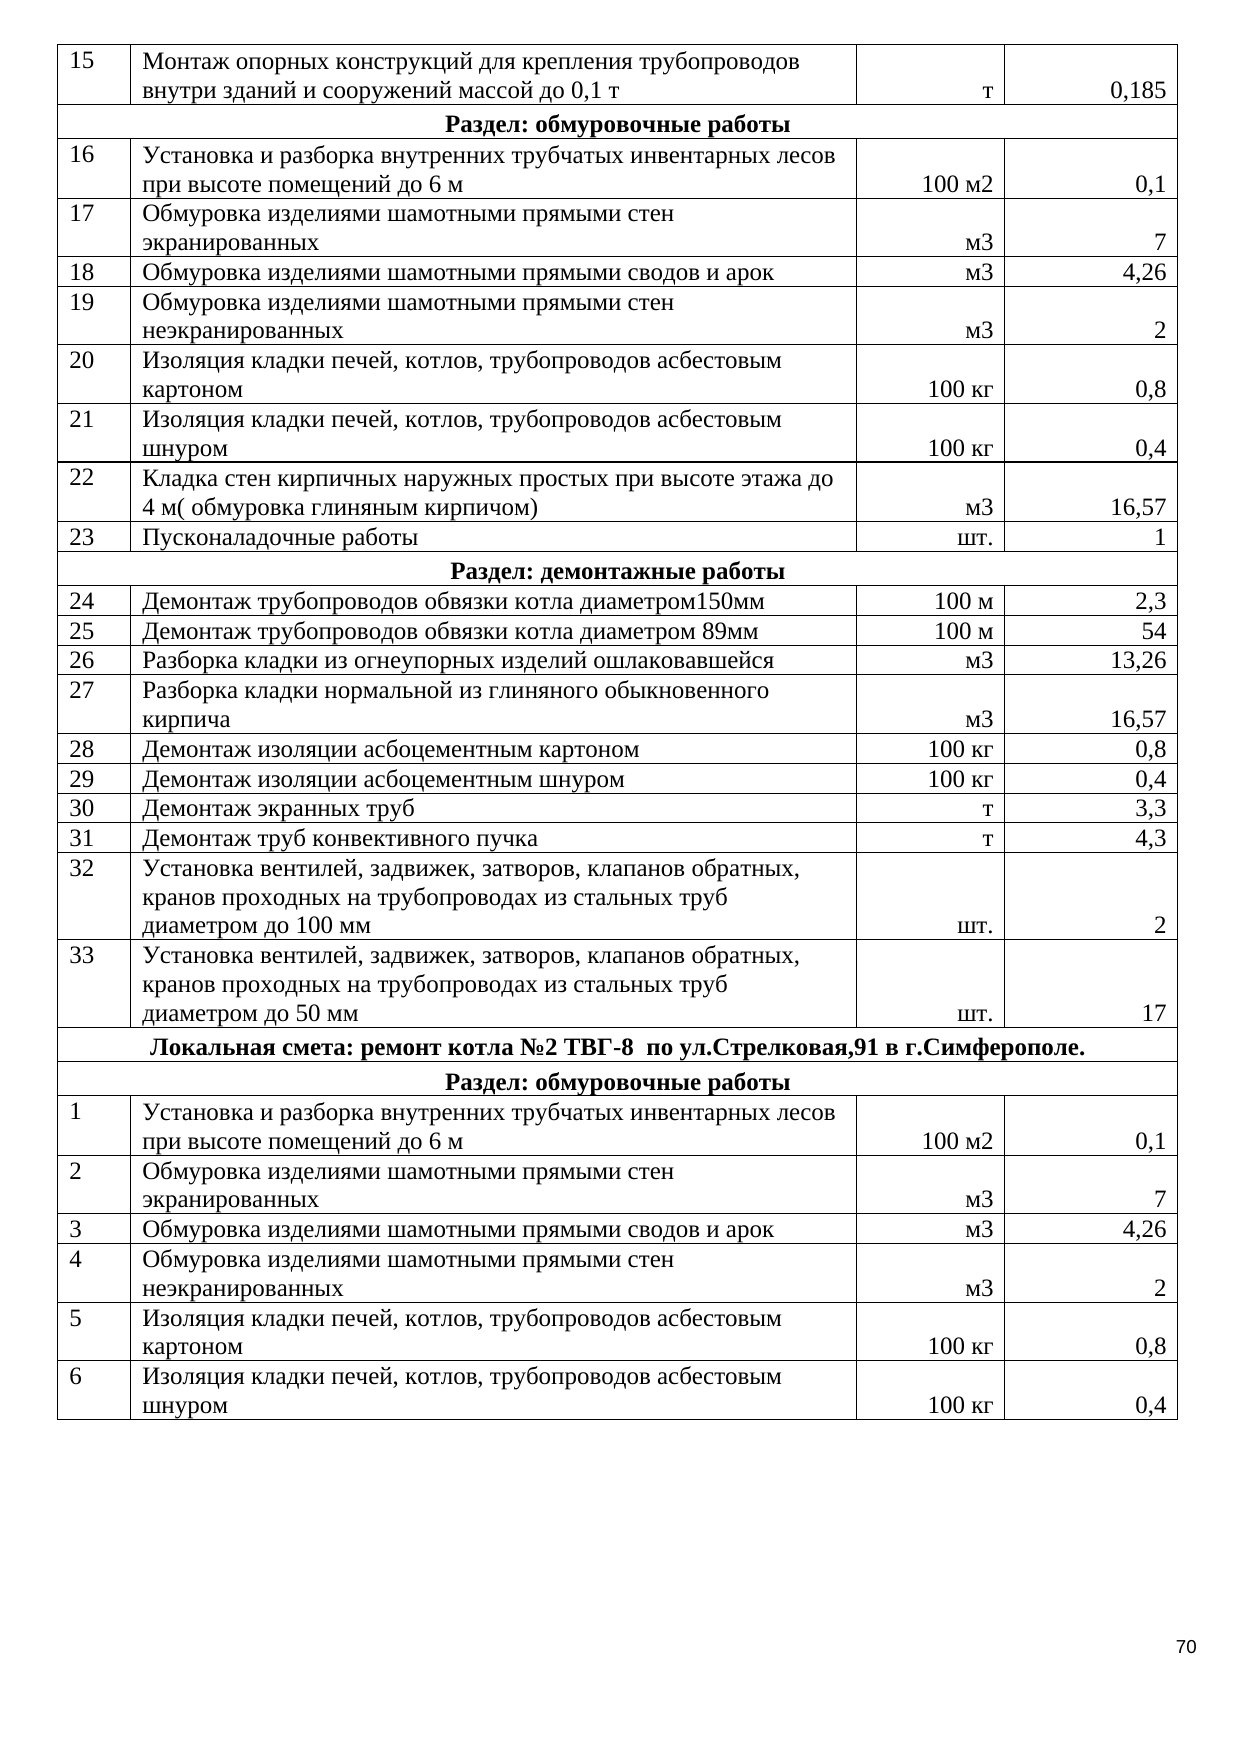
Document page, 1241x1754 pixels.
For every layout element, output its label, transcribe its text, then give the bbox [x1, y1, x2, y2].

table_cell 19 [58, 287, 130, 344]
table_cell Разборка кладки из огнеупорных изделий ошлаковавшейся [131, 646, 856, 674]
table_cell 22 [58, 463, 130, 521]
table_cell 0,8 [1005, 345, 1177, 403]
table_cell Установка вентилей, задвижек, затворов, клапанов обратных, кранов проходных на трубопроводах из стальных труб диаметром до 100 мм [131, 853, 856, 939]
table_cell 20 [58, 345, 130, 403]
table_cell м3 [857, 646, 1004, 674]
table_cell 2,3 [1005, 586, 1177, 615]
table_cell 23 [58, 522, 130, 551]
table_cell 24 [58, 586, 130, 615]
table_cell м3 [857, 463, 1004, 521]
table_cell т [857, 823, 1004, 852]
table_cell Монтаж опорных конструкций для крепления трубопроводов внутри зданий и сооружений массой до 0,1 т [131, 45, 856, 104]
table_cell Демонтаж изоляции асбоцементным картоном [131, 734, 856, 763]
table_cell т [857, 45, 1004, 104]
table_cell Обмуровка изделиями шамотными прямыми стен неэкранированных [131, 287, 856, 344]
table_cell 0,8 [1005, 734, 1177, 763]
table_cell шт. [857, 940, 1004, 1027]
table_cell м3 [857, 1214, 1004, 1243]
table_cell Разборка кладки нормальной из глиняного обыкновенного кирпича [131, 675, 856, 733]
table_cell 4,26 [1005, 257, 1177, 286]
table_cell 21 [58, 404, 130, 461]
table_cell Демонтаж трубопроводов обвязки котла диаметром150мм [131, 586, 856, 615]
table_cell шт. [857, 853, 1004, 939]
table_cell 7 [1005, 1156, 1177, 1213]
table_cell 18 [58, 257, 130, 286]
table_cell 2 [1005, 853, 1177, 939]
table_cell 6 [58, 1361, 130, 1419]
table_cell 2 [1005, 1244, 1177, 1302]
table_cell 100 кг [857, 734, 1004, 763]
table_cell 100 м [857, 586, 1004, 615]
table_cell Обмуровка изделиями шамотными прямыми сводов и арок [131, 257, 856, 286]
table_cell 32 [58, 853, 130, 939]
table_cell 4,3 [1005, 823, 1177, 852]
table_cell Изоляция кладки печей, котлов, трубопроводов асбестовым картоном [131, 345, 856, 403]
table_cell 2 [58, 1156, 130, 1213]
table_cell 31 [58, 823, 130, 852]
table_cell 17 [1005, 940, 1177, 1027]
table_cell 0,185 [1005, 45, 1177, 104]
table_cell м3 [857, 1244, 1004, 1302]
table_cell м3 [857, 675, 1004, 733]
table_cell 4,26 [1005, 1214, 1177, 1243]
table_cell 16,57 [1005, 463, 1177, 521]
table_cell м3 [857, 257, 1004, 286]
table_cell Обмуровка изделиями шамотными прямыми стен экранированных [131, 1156, 856, 1213]
table_cell 16 [58, 139, 130, 197]
table_cell 100 кг [857, 764, 1004, 792]
table_cell Установка вентилей, задвижек, затворов, клапанов обратных, кранов проходных на трубопроводах из стальных труб диаметром до 50 мм [131, 940, 856, 1027]
table_cell Демонтаж изоляции асбоцементным шнуром [131, 764, 856, 792]
table_cell Раздел: обмуровочные работы [58, 105, 1177, 138]
table_cell Обмуровка изделиями шамотными прямыми стен экранированных [131, 199, 856, 256]
table_cell Демонтаж трубопроводов обвязки котла диаметром 89мм [131, 616, 856, 644]
table_cell Обмуровка изделиями шамотными прямыми сводов и арок [131, 1214, 856, 1243]
table_cell 4 [58, 1244, 130, 1302]
table_cell Изоляция кладки печей, котлов, трубопроводов асбестовым картоном [131, 1303, 856, 1360]
table_cell 29 [58, 764, 130, 792]
table_cell Изоляция кладки печей, котлов, трубопроводов асбестовым шнуром [131, 1361, 856, 1419]
table_cell 3,3 [1005, 794, 1177, 822]
table_cell Обмуровка изделиями шамотными прямыми стен неэкранированных [131, 1244, 856, 1302]
table_cell 15 [58, 45, 130, 104]
table_cell Изоляция кладки печей, котлов, трубопроводов асбестовым шнуром [131, 404, 856, 461]
table_cell 54 [1005, 616, 1177, 644]
table_cell м3 [857, 1156, 1004, 1213]
table_cell 1 [58, 1096, 130, 1155]
table_cell Демонтаж труб конвективного пучка [131, 823, 856, 852]
table_cell Пусконаладочные работы [131, 522, 856, 551]
table_cell 2 [1005, 287, 1177, 344]
table_cell 25 [58, 616, 130, 644]
table_cell 0,1 [1005, 139, 1177, 197]
table_cell 17 [58, 199, 130, 256]
table_cell 26 [58, 646, 130, 674]
table_cell м3 [857, 287, 1004, 344]
table_cell 7 [1005, 199, 1177, 256]
table_cell м3 [857, 199, 1004, 256]
table_cell 27 [58, 675, 130, 733]
table_cell Локальная смета: ремонт котла №2 ТВГ-8 по ул.Стрелковая,91 в г.Симферополе. [58, 1028, 1177, 1061]
table_cell Раздел: демонтажные работы [58, 552, 1177, 585]
table_cell Раздел: обмуровочные работы [58, 1062, 1177, 1095]
table_cell Установка и разборка внутренних трубчатых инвентарных лесов при высоте помещений до 6 м [131, 139, 856, 197]
table_cell 13,26 [1005, 646, 1177, 674]
table_cell 3 [58, 1214, 130, 1243]
table_cell Установка и разборка внутренних трубчатых инвентарных лесов при высоте помещений до 6 м [131, 1096, 856, 1155]
table_cell 100 кг [857, 1361, 1004, 1419]
table_cell 0,4 [1005, 764, 1177, 792]
table_cell 100 кг [857, 1303, 1004, 1360]
table_cell 1 [1005, 522, 1177, 551]
table_cell 0,4 [1005, 1361, 1177, 1419]
table_cell 0,4 [1005, 404, 1177, 461]
table_cell 100 м2 [857, 139, 1004, 197]
table_cell Кладка стен кирпичных наружных простых при высоте этажа до 4 м( обмуровка глиняным кирпичом) [131, 463, 856, 521]
table_cell т [857, 794, 1004, 822]
table_cell шт. [857, 522, 1004, 551]
table_cell Демонтаж экранных труб [131, 794, 856, 822]
table_cell 100 м [857, 616, 1004, 644]
table_cell 28 [58, 734, 130, 763]
table_cell 5 [58, 1303, 130, 1360]
table_cell 100 кг [857, 404, 1004, 461]
table_cell 16,57 [1005, 675, 1177, 733]
table_cell 0,1 [1005, 1096, 1177, 1155]
table_cell 100 кг [857, 345, 1004, 403]
table_cell 30 [58, 794, 130, 822]
table_cell 100 м2 [857, 1096, 1004, 1155]
table_cell 33 [58, 940, 130, 1027]
table_cell 0,8 [1005, 1303, 1177, 1360]
